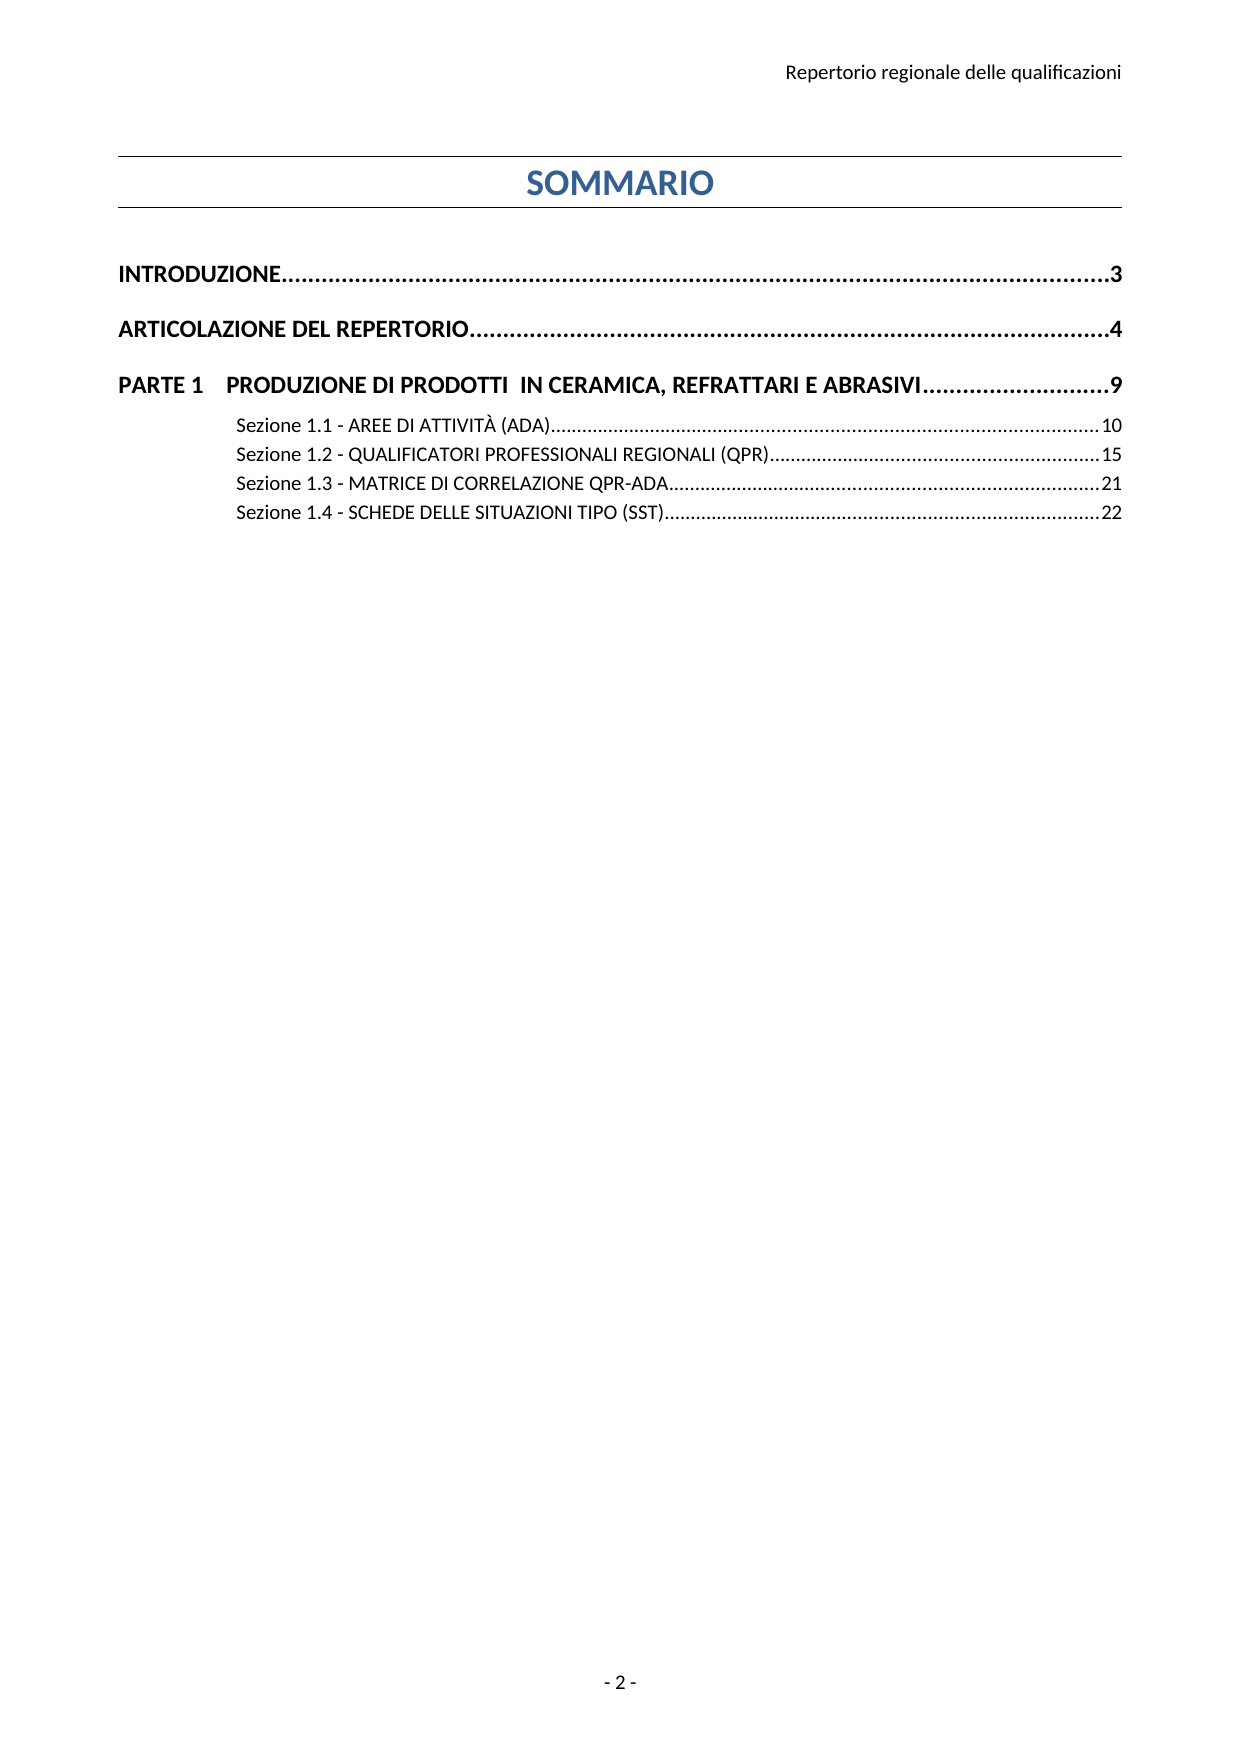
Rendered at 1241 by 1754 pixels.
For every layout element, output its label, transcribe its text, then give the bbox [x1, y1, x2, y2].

text INTRODUZIONE 3 [118, 258, 1122, 288]
text Sezione 1.3 - MATRICE DI CORRELAZIONE QPR-ADA 21 [236, 470, 1122, 496]
subtitle Sommario [118, 157, 1122, 207]
text Sezione 1.2 - QUALIFICATORI PROFESSIONALI REGIONALI (QPR) 15 [236, 441, 1122, 466]
text ARTICOLAZIONE DEL REPERTORIO 4 [118, 313, 1122, 344]
text Parte 1 PRODUZIONE DI PRODOTTI IN CERAMICA, REFRATTARI E ABRASIVI 9 [118, 369, 1122, 399]
text Sezione 1.1 - AREE DI ATTIVITÀ (ADA) 10 [236, 412, 1122, 437]
text Sezione 1.4 - SCHEDE DELLE SITUAZIONI TIPO (SST) 22 [236, 499, 1122, 525]
